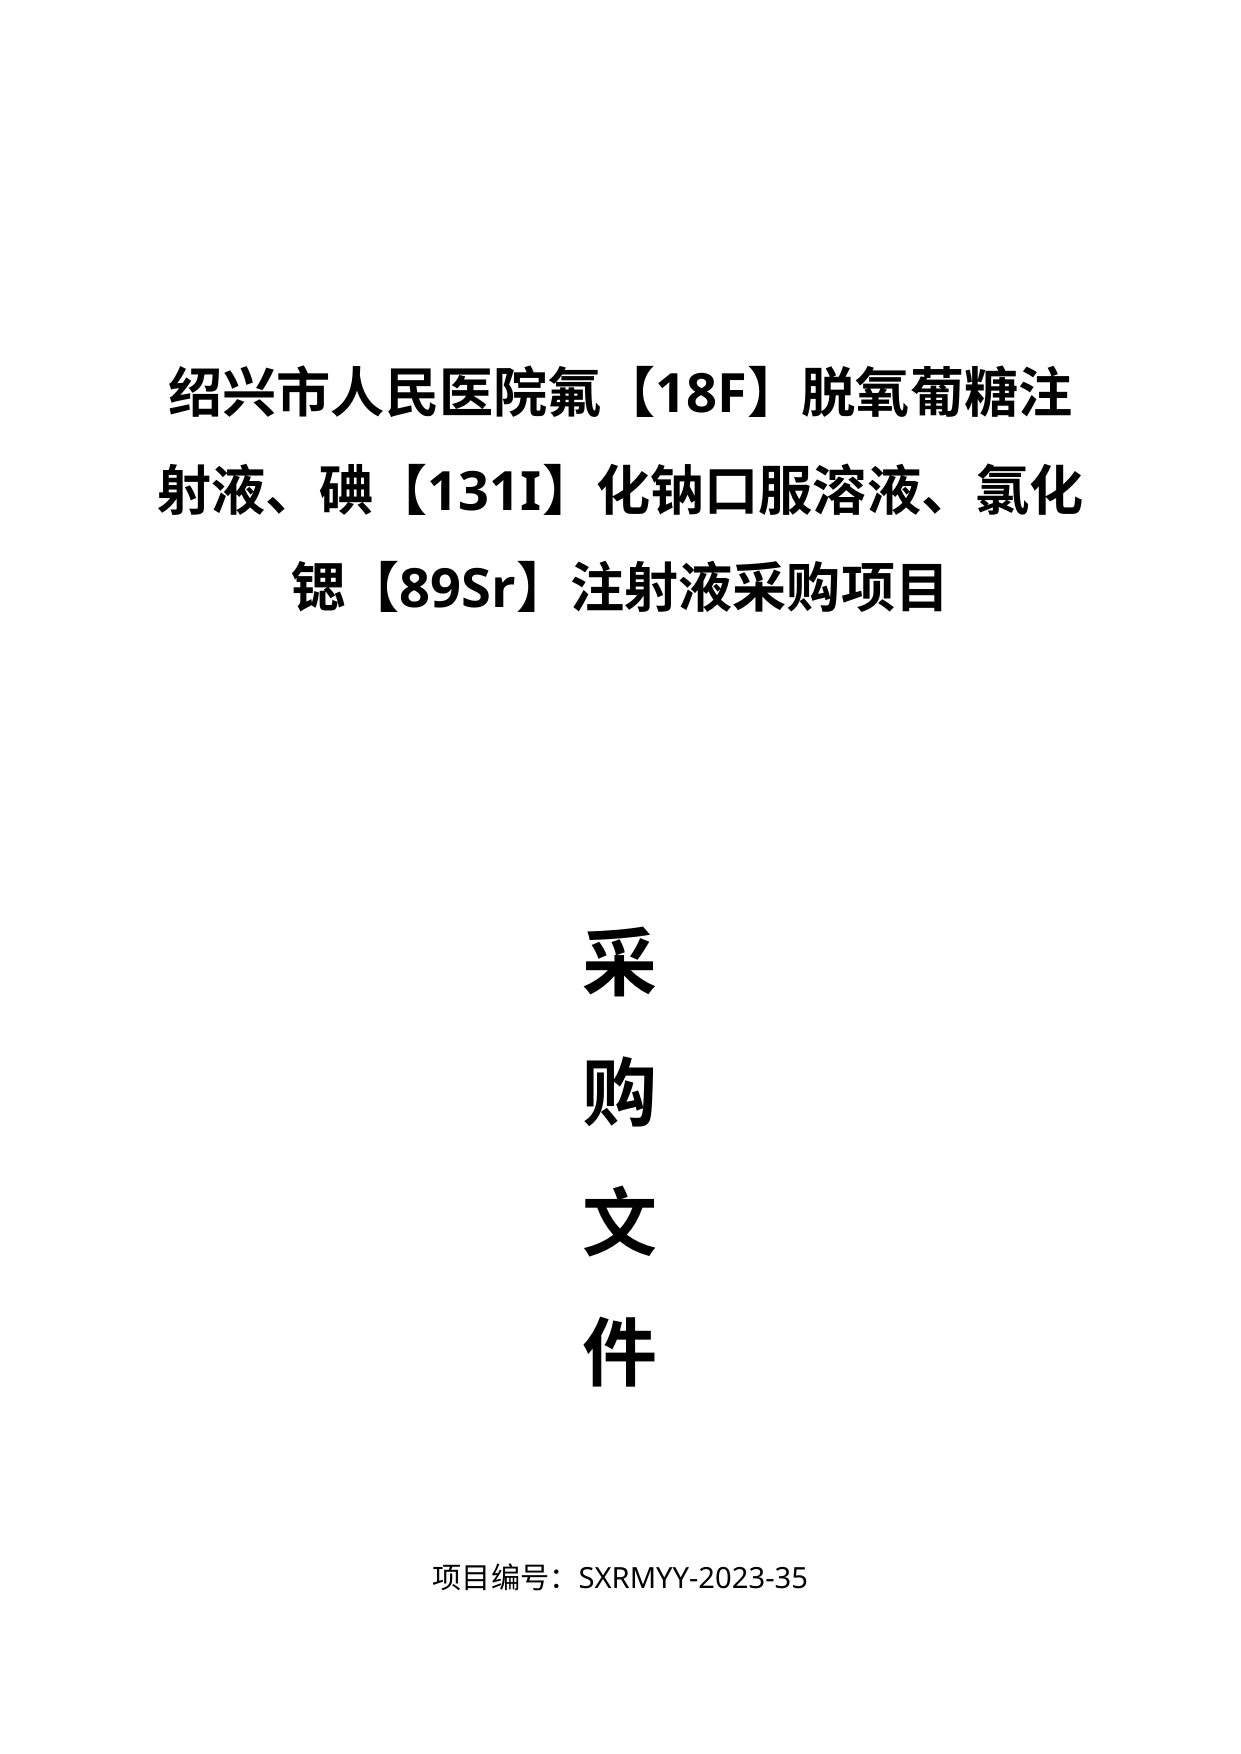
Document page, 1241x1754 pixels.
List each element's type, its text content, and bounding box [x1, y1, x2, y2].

text 件 [142, 1283, 1098, 1413]
text 采 [142, 893, 1098, 1023]
text 购 [142, 1023, 1098, 1153]
text 绍兴市人民医院氟【18F】脱氧葡糖注射液、碘【131I】化钠口服溶液、氯化锶【89Sr】注射液采购项目 [142, 341, 1098, 633]
text 文 [142, 1153, 1098, 1283]
text 项目编号：SXRMYY-2023-35 [142, 1543, 1098, 1608]
